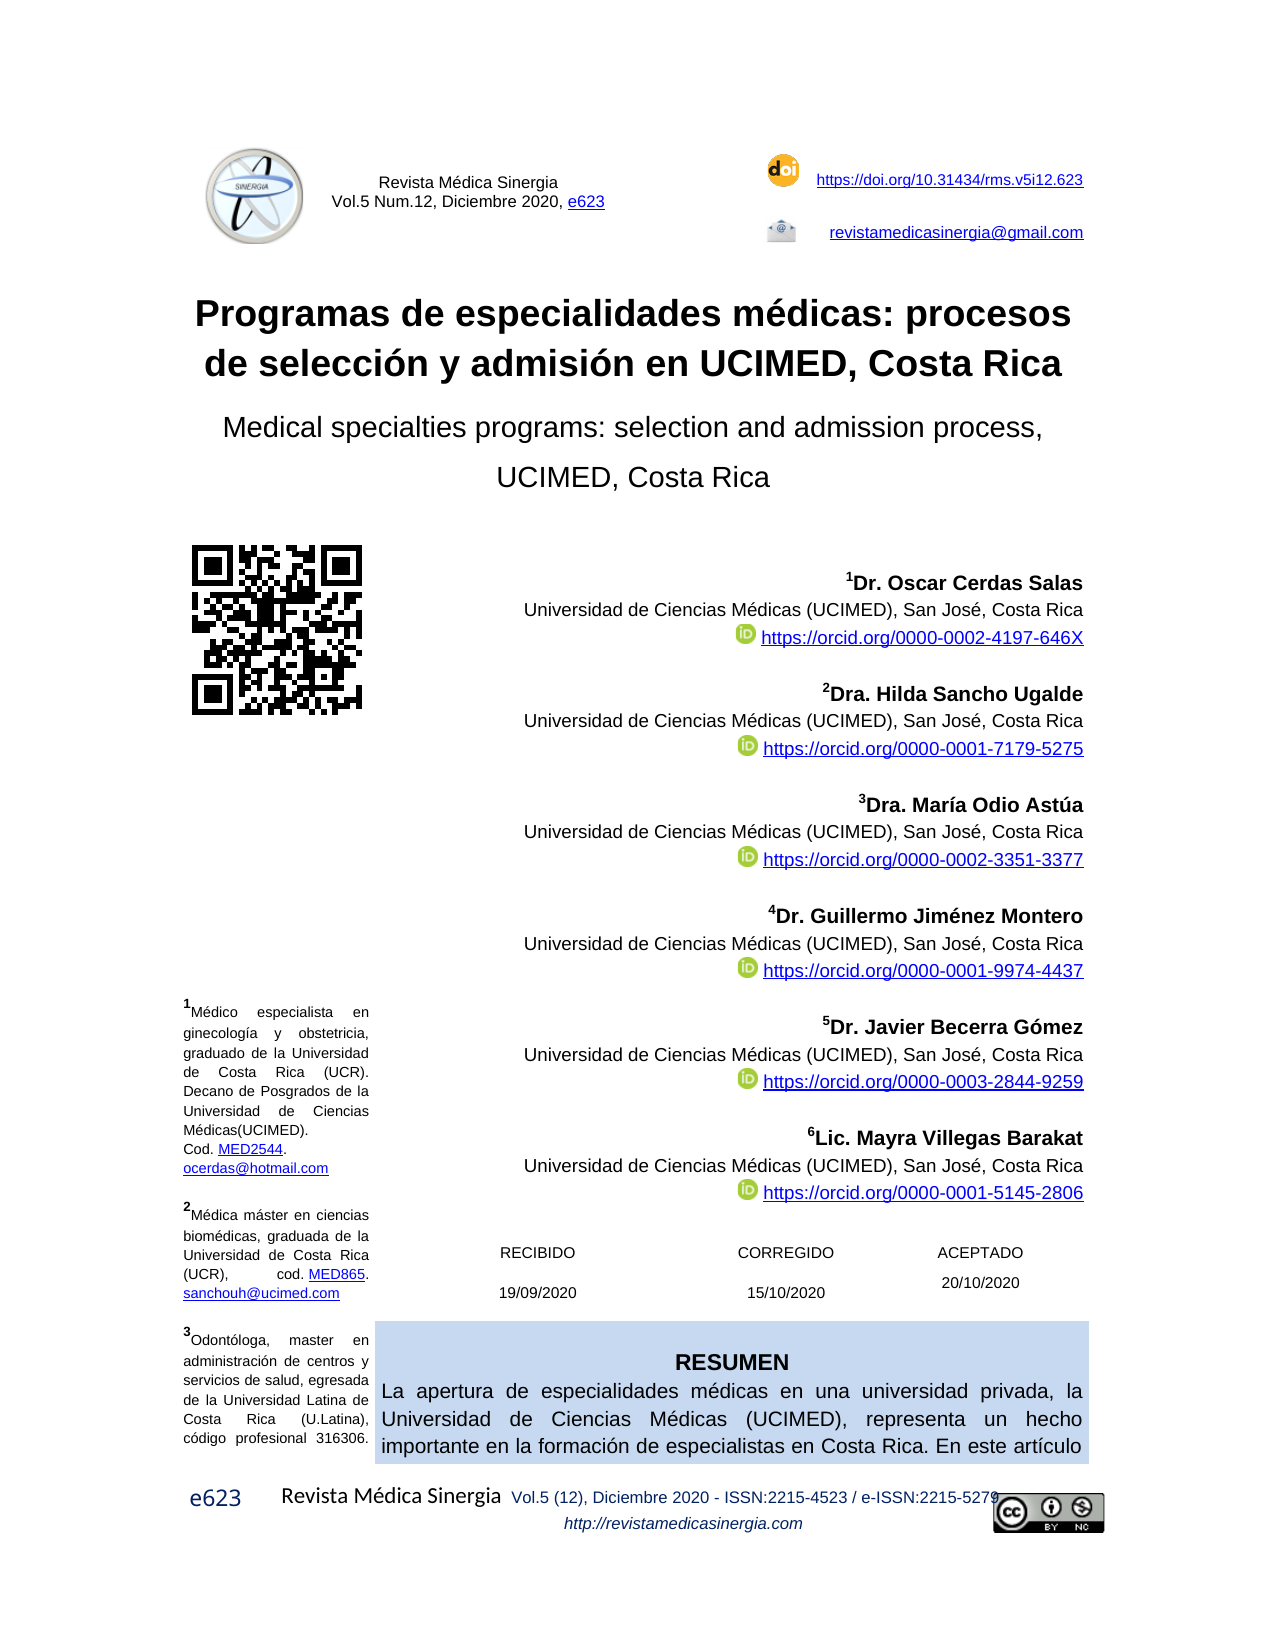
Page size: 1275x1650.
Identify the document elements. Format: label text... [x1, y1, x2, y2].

table_cell [759, 212, 803, 252]
table_cell 1Dr. Oscar Cerdas Salas Universidad de Ciencias Médicas (UCIMED), San José, Costa Rica https://orcid.org/0000-0002-4197-646X 2Dra. Hilda Sancho Ugalde Universidad de Ciencias Médicas (UCIMED), San José, Costa Rica https://orcid.org/0000-0001-7179-5275 3Dra. María Odio Astúa Universidad de Ciencias Médicas (UCIMED), San José, Costa Rica https://orcid.org/0000-0002-3351-3377 4Dr. Guillermo Jiménez Montero Universidad de Ciencias Médicas (UCIMED), San José, Costa Rica https://orcid.org/0000-0001-9974-4437 5Dr. Javier Becerra Gómez Universidad de Ciencias Médicas (UCIMED), San José, Costa Rica https://orcid.org/0000-0003-2844-9259 6Lic. Mayra Villegas Barakat Universidad de Ciencias Médicas (UCIMED), San José, Costa Rica https://orcid.org/0000-0001-5145-2806 [375, 536, 1089, 1238]
table_cell 1Médico especialista en ginecología y obstetricia, graduado de la Universidad de Costa Rica (UCR). Decano de Posgrados de la Universidad de Ciencias Médicas(UCIMED). Cod. MED2544. ocerdas@hotmail.com 2Médica máster en ciencias biomédicas, graduada de la Universidad de Costa Rica (UCR), cod. MED865. sanchouh@ucimed.com 3Odontóloga, master en administración de centros y servicios de salud, egresada de la Universidad Latina de Costa Rica (U.Latina), código profesional 316306. dra.odio@gmail.com 4Médico especialista en endocrinología, graduado de la Universidad de Costa Rica (UCR), profesor de medicina de la Universidad de Ciencias Medicas (UCIMED). cod. MED1629. jijimenez@hospitalcima.com 5Médico especialista en administración de servicios de salud, graduado de la Universidad de Costa ica (UCR), cod. MED1466. becerragj@ucimed.com 6Licenciada en nutrición humana y dietética, graduada de la universidad de Ciencias Médicas (UCIMED), CPN 1417-13. villegasbm@ucimed.com [177, 536, 375, 1464]
table_cell Programas de especialidades médicas: procesos de selección y admisión en UCIMED, Costa Rica Medical specialties programs: selection and admission process, UCIMED, Costa Rica [177, 252, 1089, 536]
table_cell ACEPTADO [872, 1238, 1089, 1268]
picture [189, 541, 364, 717]
picture [204, 147, 305, 244]
picture [993, 1493, 1105, 1533]
table_header https://doi.org/10.31434/rms.v5i12.623 [803, 148, 1089, 212]
picture [737, 957, 758, 978]
picture [735, 624, 756, 644]
picture [737, 846, 758, 867]
picture [737, 735, 758, 756]
table_header [759, 148, 803, 212]
picture [767, 154, 799, 187]
table_cell revistamedicasinergia@gmail.com [803, 212, 1089, 252]
table_cell RECIBIDO [375, 1238, 700, 1268]
table_cell CORREGIDO [700, 1238, 872, 1268]
picture [737, 1179, 758, 1200]
table_header Revista Médica Sinergia Vol.5 Num.12, Diciembre 2020, e623 [177, 148, 759, 252]
table_cell 19/09/2020 [375, 1268, 700, 1321]
table_cell 15/10/2020 [700, 1268, 872, 1321]
picture [737, 1068, 758, 1089]
table_cell 20/10/2020 [872, 1268, 1089, 1321]
